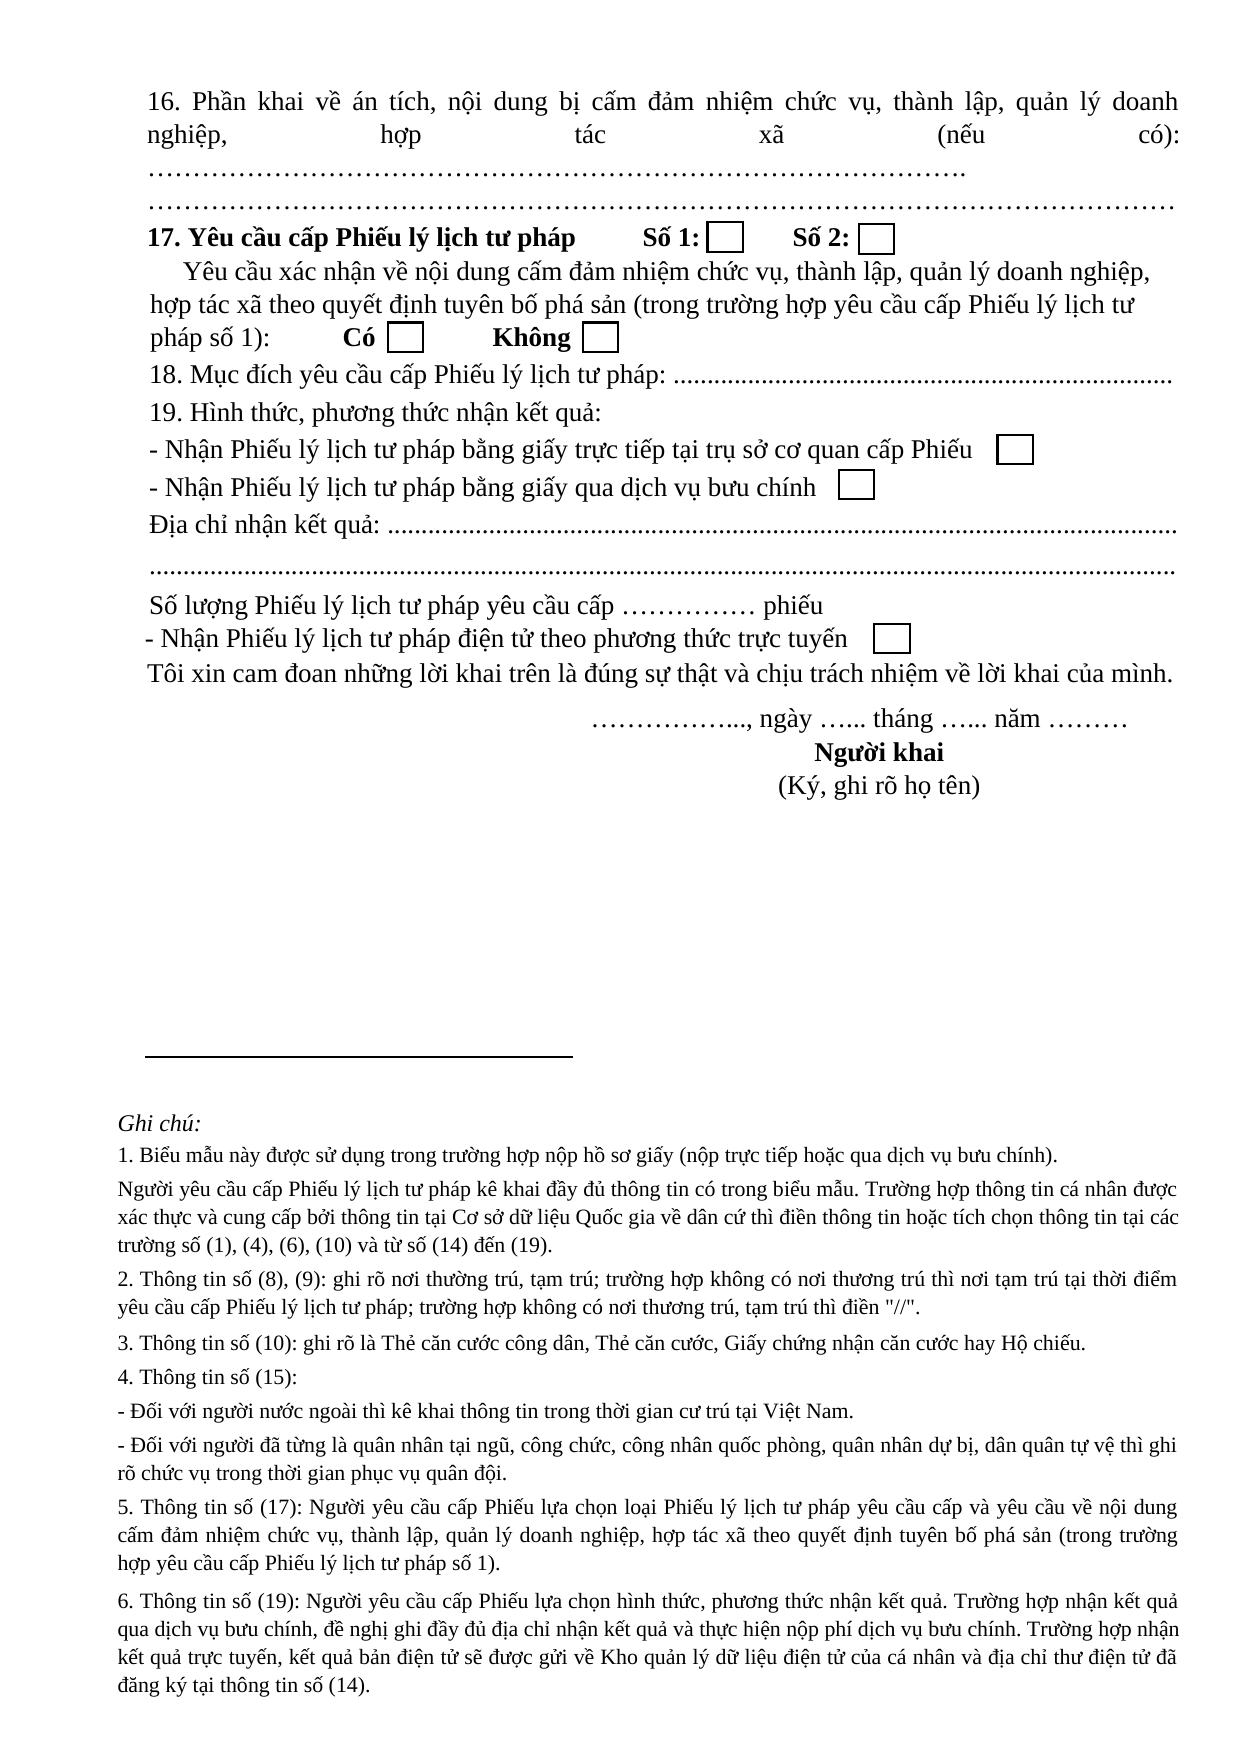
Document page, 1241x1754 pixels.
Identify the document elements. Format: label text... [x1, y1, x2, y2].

text - Đối với người nước ngoài thì kê khai thông tin trong thời gian cư trú tại Việt Nam. [117, 1398, 1181, 1423]
text 6. Thông tin số (19): Người yêu cầu cấp Phiếu lựa chọn hình thức, phương thức nhận kết quả. Trường hợp nhận kết quả qua dịch vụ bưu chính, đề nghị ghi đầy đủ địa chỉ nhận kết quả và thực hiện nộp phí dịch vụ bưu chính. Trường hợp nhận kết quả trực tuyến, kết quả bản điện tử sẽ được gửi về Kho quản lý dữ liệu điện tử của cá nhân và địa chỉ thư điện tử đã đăng ký tại thông tin số (14). [117, 1588, 1181, 1698]
text 5. Thông tin số (17): Người yêu cầu cấp Phiếu lựa chọn loại Phiếu lý lịch tư pháp yêu cầu cấp và yêu cầu về nội dung cấm đảm nhiệm chức vụ, thành lập, quản lý doanh nghiệp, hợp tác xã theo quyết định tuyên bố phá sản (trong trường hợp yêu cầu cấp Phiếu lý lịch tư pháp số 1). [117, 1494, 1181, 1576]
text - Nhận Phiếu lý lịch tư pháp bằng giấy qua dịch vụ bưu chính [149, 471, 1181, 502]
text Người khai [776, 736, 982, 767]
text 2. Thông tin số (8), (9): ghi rõ nơi thường trú, tạm trú; trường hợp không có nơi thương trú thì nơi tạm trú tại thời điểm yêu cầu cấp Phiếu lý lịch tư pháp; trường hợp không có nơi thương trú, tạm trú thì điền "//". [117, 1266, 1181, 1319]
text Số lượng Phiếu lý lịch tư pháp yêu cầu cấp …………… phiếu [149, 589, 1181, 620]
text 4. Thông tin số (15): [117, 1364, 1181, 1389]
text Ghi chú: [117, 1109, 1181, 1137]
text ……………..., ngày …... tháng …... năm ……… [117, 703, 1129, 734]
text Tôi xin cam đoan những lời khai trên là đúng sự thật và chịu trách nhiệm về lời khai của mình. [117, 657, 1181, 688]
text 3. Thông tin số (10): ghi rõ là Thẻ căn cước công dân, Thẻ căn cước, Giấy chứng nhận căn cước hay Hộ chiếu. [117, 1330, 1181, 1356]
subtitle 17. Yêu cầu cấp Phiếu lý lịch tư pháp Số 1: Số 2: [117, 221, 706, 252]
text - Đối với người đã từng là quân nhân tại ngũ, công chức, công nhân quốc phòng, quân nhân dự bị, dân quân tự vệ thì ghi rõ chức vụ trong thời gian phục vụ quân đội. [117, 1432, 1181, 1485]
text 18. Mục đích yêu cầu cấp Phiếu lý lịch tư pháp: .......................................................................... [149, 358, 1181, 389]
text - Nhận Phiếu lý lịch tư pháp bằng giấy trực tiếp tại trụ sở cơ quan cấp Phiếu [149, 433, 1181, 464]
text (Ký, ghi rõ họ tên) [776, 769, 982, 801]
text ........................................................................................................................................................ [149, 549, 1181, 580]
text - Nhận Phiếu lý lịch tư pháp điện tử theo phương thức trực tuyến [117, 622, 1181, 653]
text Người yêu cầu cấp Phiếu lý lịch tư pháp kê khai đầy đủ thông tin có trong biểu mẫu. Trường hợp thông tin cá nhân được xác thực và cung cấp bởi thông tin tại Cơ sở dữ liệu Quốc gia về dân cứ thì điền thông tin hoặc tích chọn thông tin tại các trường số (1), (4), (6), (10) và từ số (14) đến (19). [117, 1176, 1181, 1257]
text 16. Phần khai về án tích, nội dung bị cấm đảm nhiệm chức vụ, thành lập, quản lý doanh nghiệp, hợp tác xã (nếu có): ………………………………………………………………………………. …………………………………………………………………………………………………… [147, 85, 1181, 215]
text Địa chỉ nhận kết quả: ..................................................................................................................... [149, 509, 1181, 540]
text 1. Biểu mẫu này được sử dụng trong trường hợp nộp hồ sơ giấy (nộp trực tiếp hoặc qua dịch vụ bưu chính). [117, 1142, 1181, 1167]
text 19. Hình thức, phương thức nhận kết quả: [149, 396, 1181, 427]
subtitle 17. Yêu cầu cấp Phiếu lý lịch tư pháp Số 1: Số 2: [744, 221, 1181, 252]
text Yêu cầu xác nhận về nội dung cấm đảm nhiệm chức vụ, thành lập, quản lý doanh nghiệp, hợp tác xã theo quyết định tuyên bố phá sản (trong trường hợp yêu cầu cấp Phiếu lý lịch tư pháp số 1): Có Không [149, 255, 1181, 352]
